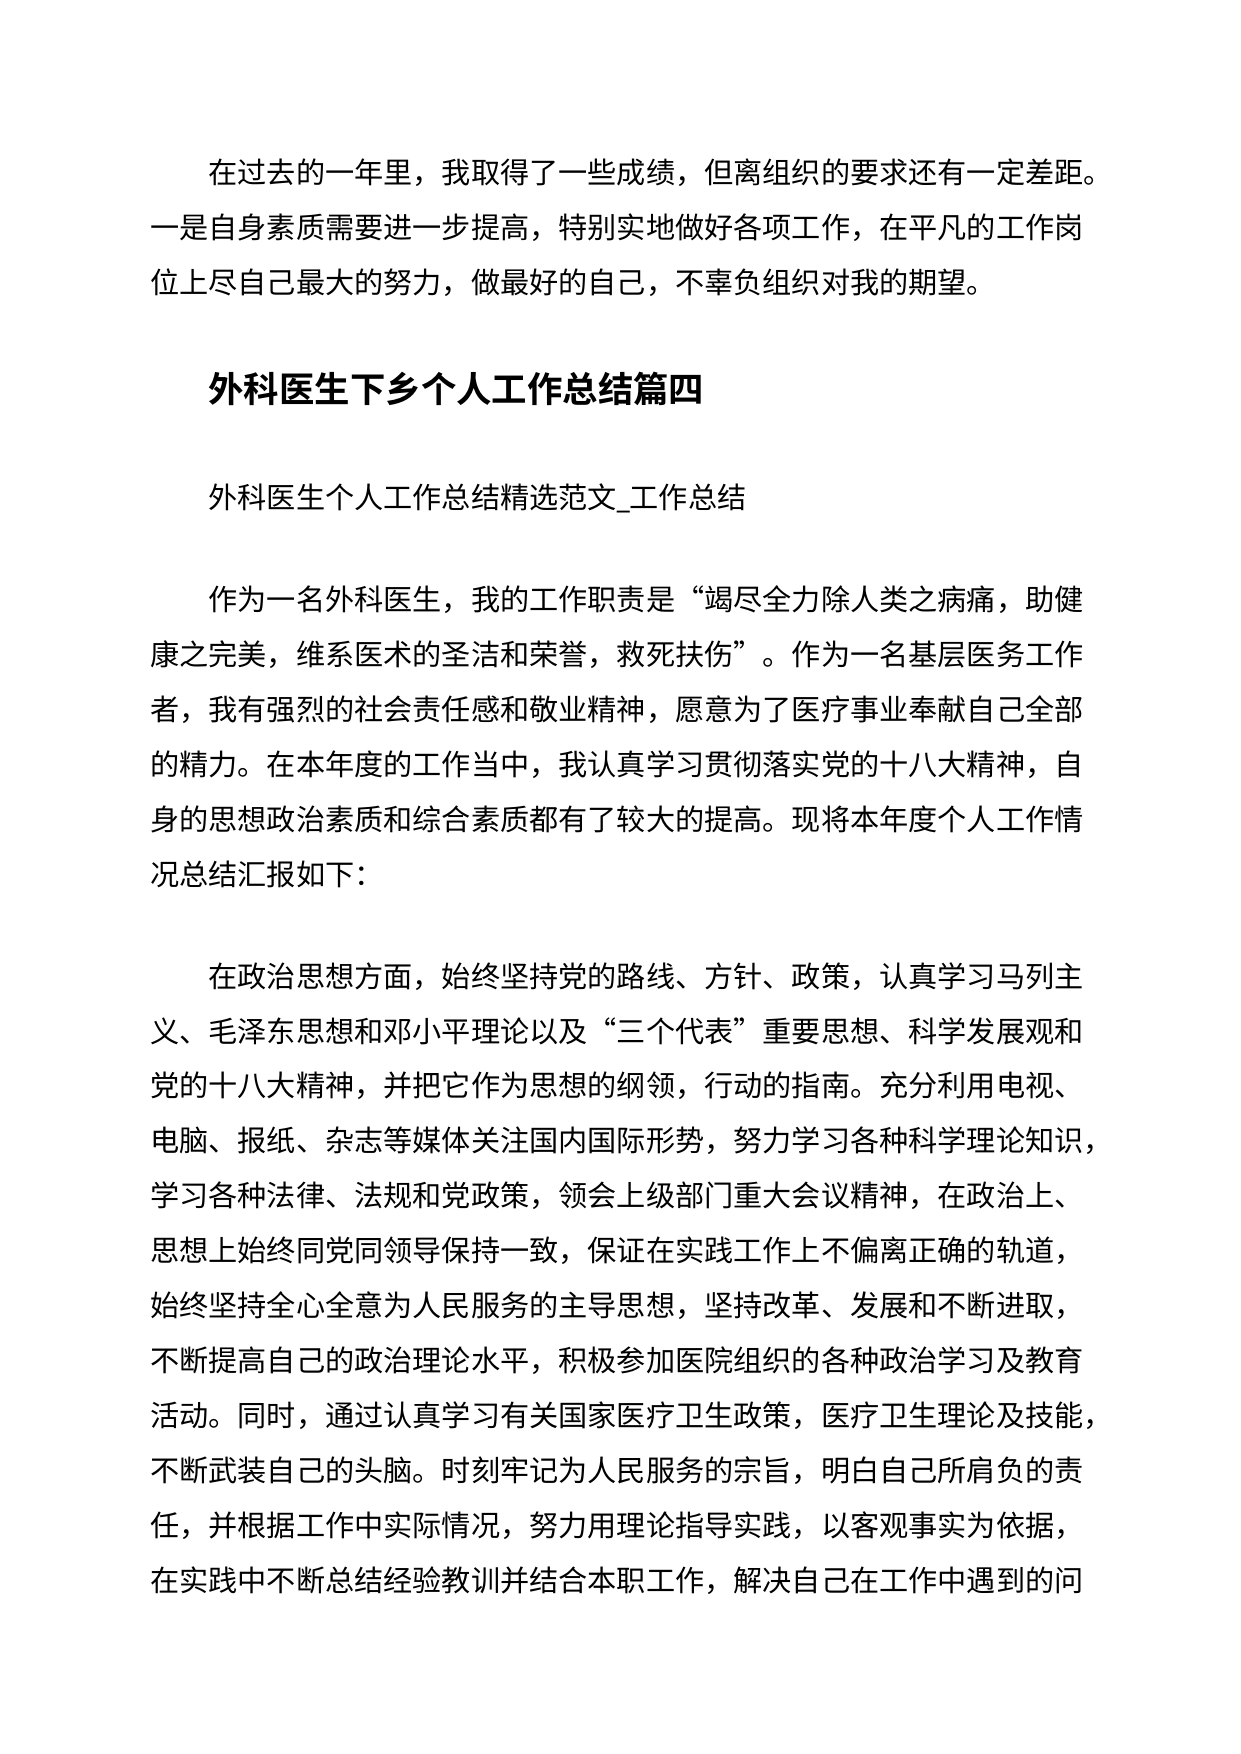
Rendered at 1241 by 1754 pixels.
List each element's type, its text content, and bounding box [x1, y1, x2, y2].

text 在过去的一年里，我取得了一些成绩，但离组织的要求还有一定差距。一是自身素质需要进一步提高，特别实地做好各项工作，在平凡的工作岗位上尽自己最大的努力，做最好的自己，不辜负组织对我的期望。 [150, 150, 1090, 302]
text 作为一名外科医生，我的工作职责是“竭尽全力除人类之病痛，助健康之完美，维系医术的圣洁和荣誉，救死扶伤”。作为一名基层医务工作者，我有强烈的社会责任感和敬业精神，愿意为了医疗事业奉献自己全部的精力。在本年度的工作当中，我认真学习贯彻落实党的十八大精神，自身的思想政治素质和综合素质都有了较大的提高。现将本年度个人工作情况总结汇报如下： [150, 577, 1090, 894]
text 外科医生下乡个人工作总结篇四 [150, 362, 1090, 413]
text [150, 953, 1090, 1599]
text 外科医生个人工作总结精选范文_工作总结 [150, 475, 1090, 517]
